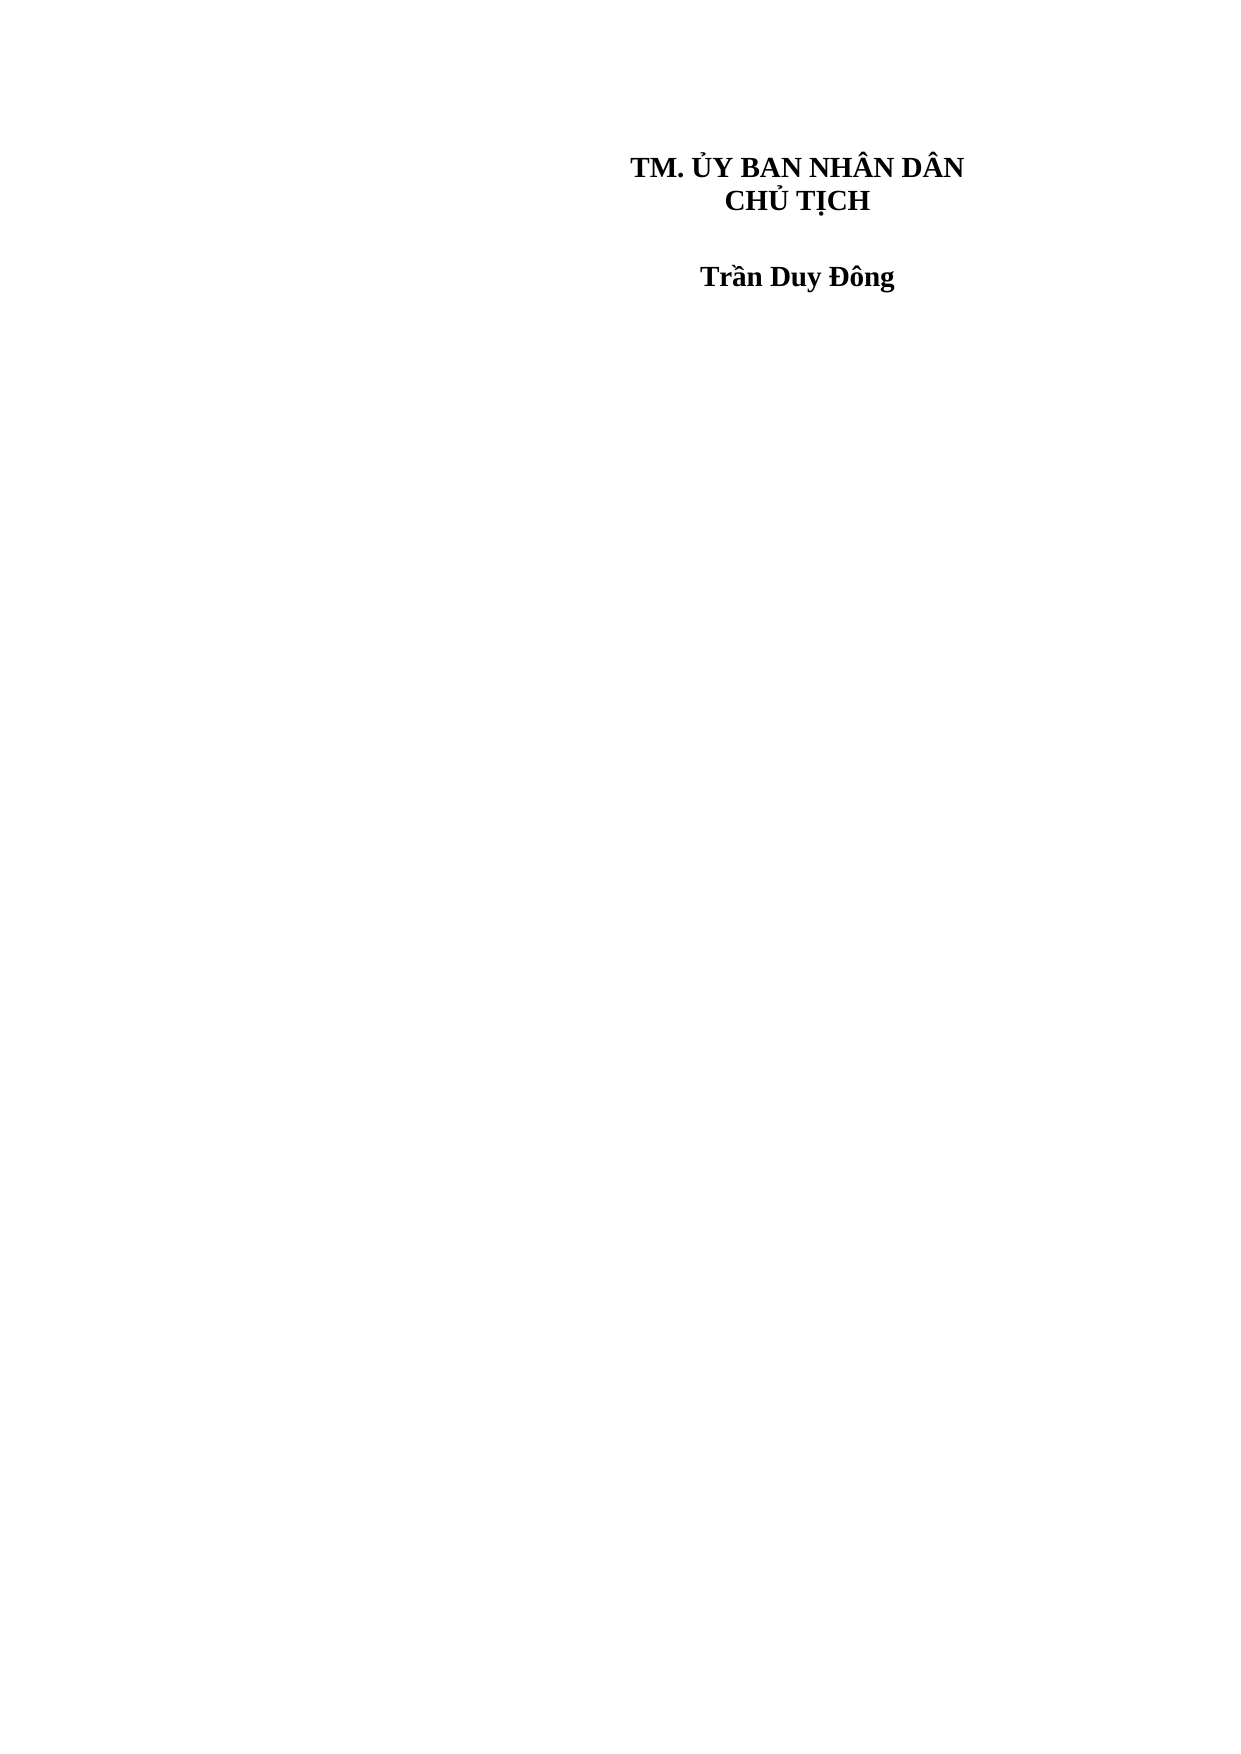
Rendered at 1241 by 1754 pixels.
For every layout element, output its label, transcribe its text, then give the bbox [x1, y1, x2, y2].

text TM. ỦY BAN NHÂN DÂN [504, 150, 1090, 183]
text CHỦ TỊCH [504, 183, 1090, 217]
text Trần Duy Đông [504, 257, 1090, 294]
